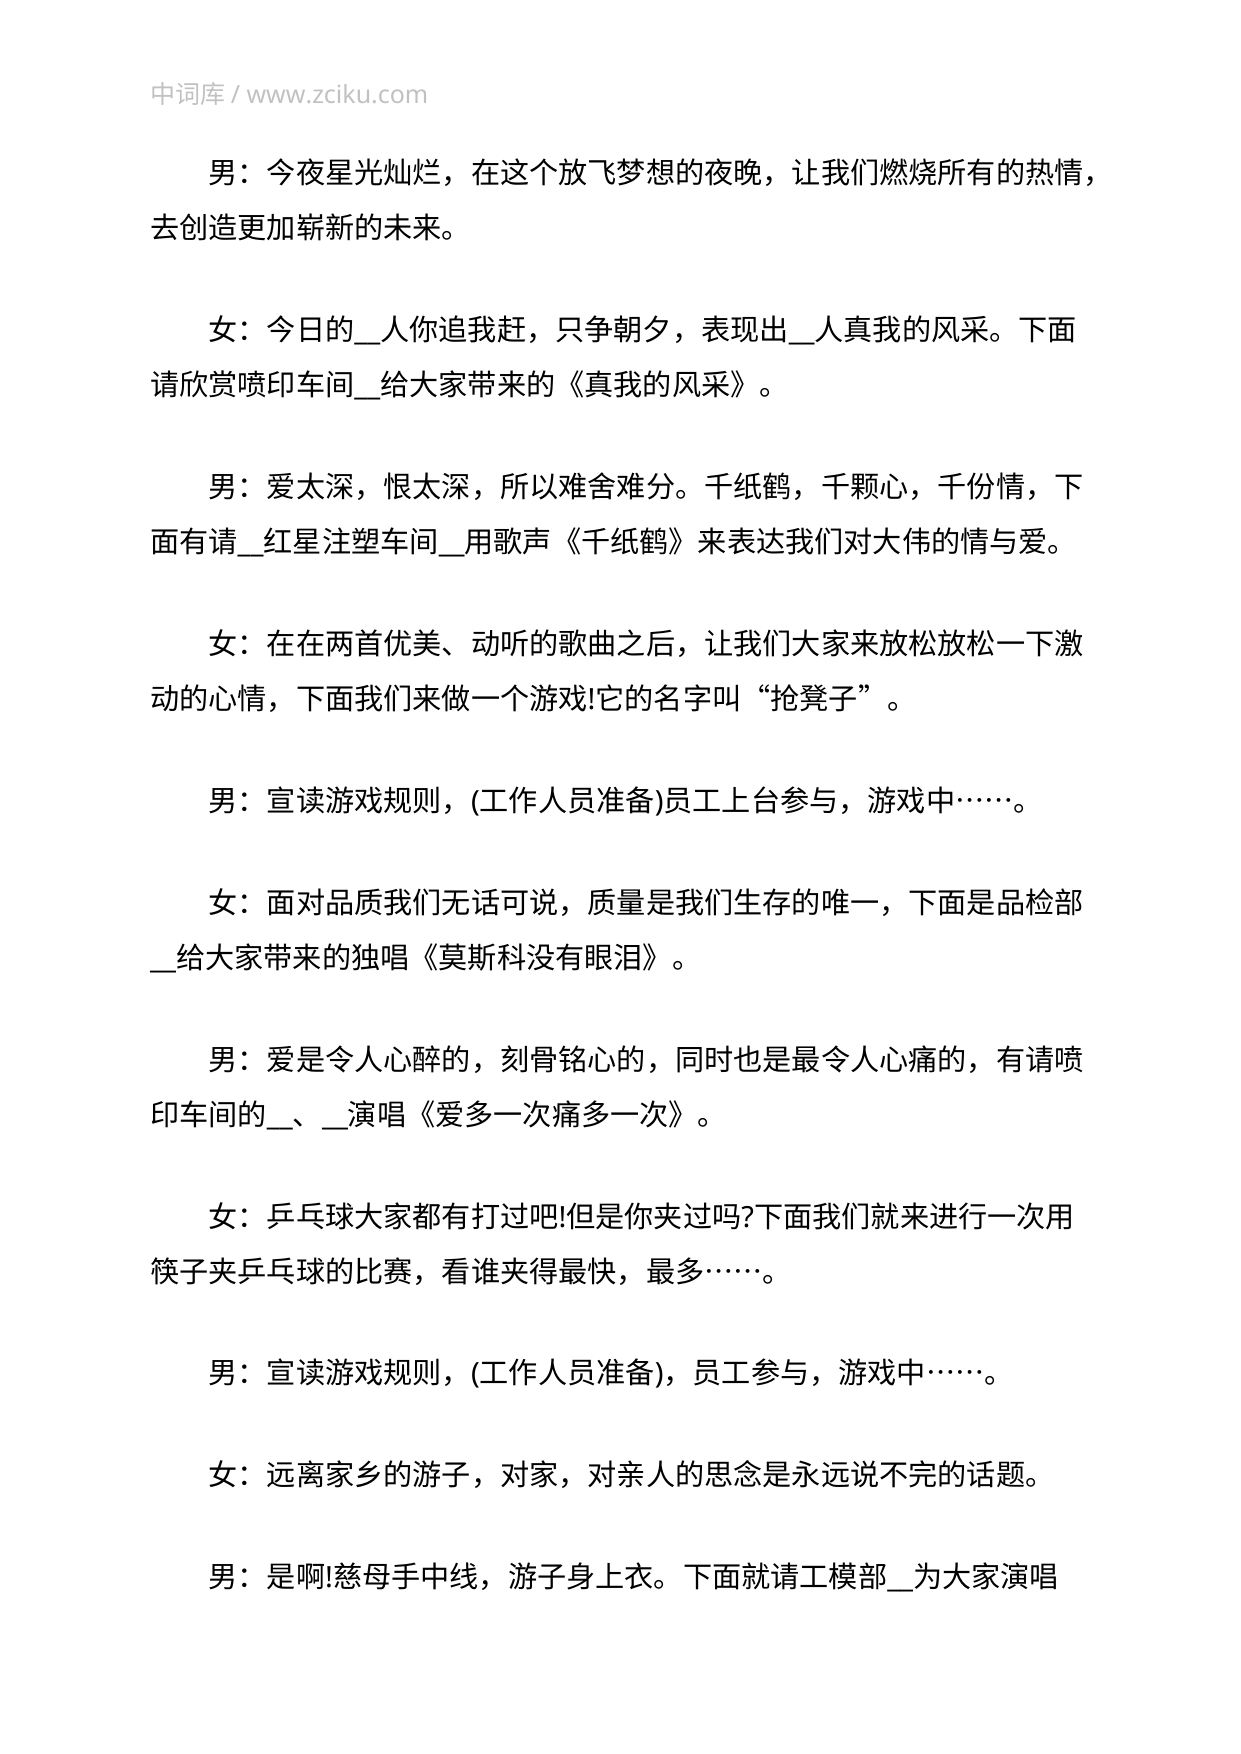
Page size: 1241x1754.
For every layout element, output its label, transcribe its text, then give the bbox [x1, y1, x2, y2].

text 男：爱是令人心醉的，刻骨铭心的，同时也是最令人心痛的，有请喷印车间的__、__演唱《爱多一次痛多一次》。 [150, 1036, 1090, 1133]
text 女：远离家乡的游子，对家，对亲人的思念是永远说不完的话题。 [150, 1452, 1090, 1494]
text 女：在在两首优美、动听的歌曲之后，让我们大家来放松放松一下激动的心情，下面我们来做一个游戏!它的名字叫“抢凳子”。 [150, 621, 1090, 718]
text 男：今夜星光灿烂，在这个放飞梦想的夜晚，让我们燃烧所有的热情，去创造更加崭新的未来。 [150, 150, 1090, 247]
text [150, 1554, 1090, 1596]
text 女：面对品质我们无话可说，质量是我们生存的唯一，下面是品检部__给大家带来的独唱《莫斯科没有眼泪》。 [150, 879, 1090, 977]
text 男：宣读游戏规则，(工作人员准备)员工上台参与，游戏中……。 [150, 777, 1090, 820]
text 男：宣读游戏规则，(工作人员准备)，员工参与，游戏中……。 [150, 1350, 1090, 1392]
text 女：今日的__人你追我赶，只争朝夕，表现出__人真我的风采。下面请欣赏喷印车间__给大家带来的《真我的风采》。 [150, 307, 1090, 404]
text 男：爱太深，恨太深，所以难舍难分。千纸鹤，千颗心，千份情，下面有请__红星注塑车间__用歌声《千纸鹤》来表达我们对大伟的情与爱。 [150, 464, 1090, 561]
text 女：乒乓球大家都有打过吧!但是你夹过吗?下面我们就来进行一次用筷子夹乒乓球的比赛，看谁夹得最快，最多……。 [150, 1193, 1090, 1290]
